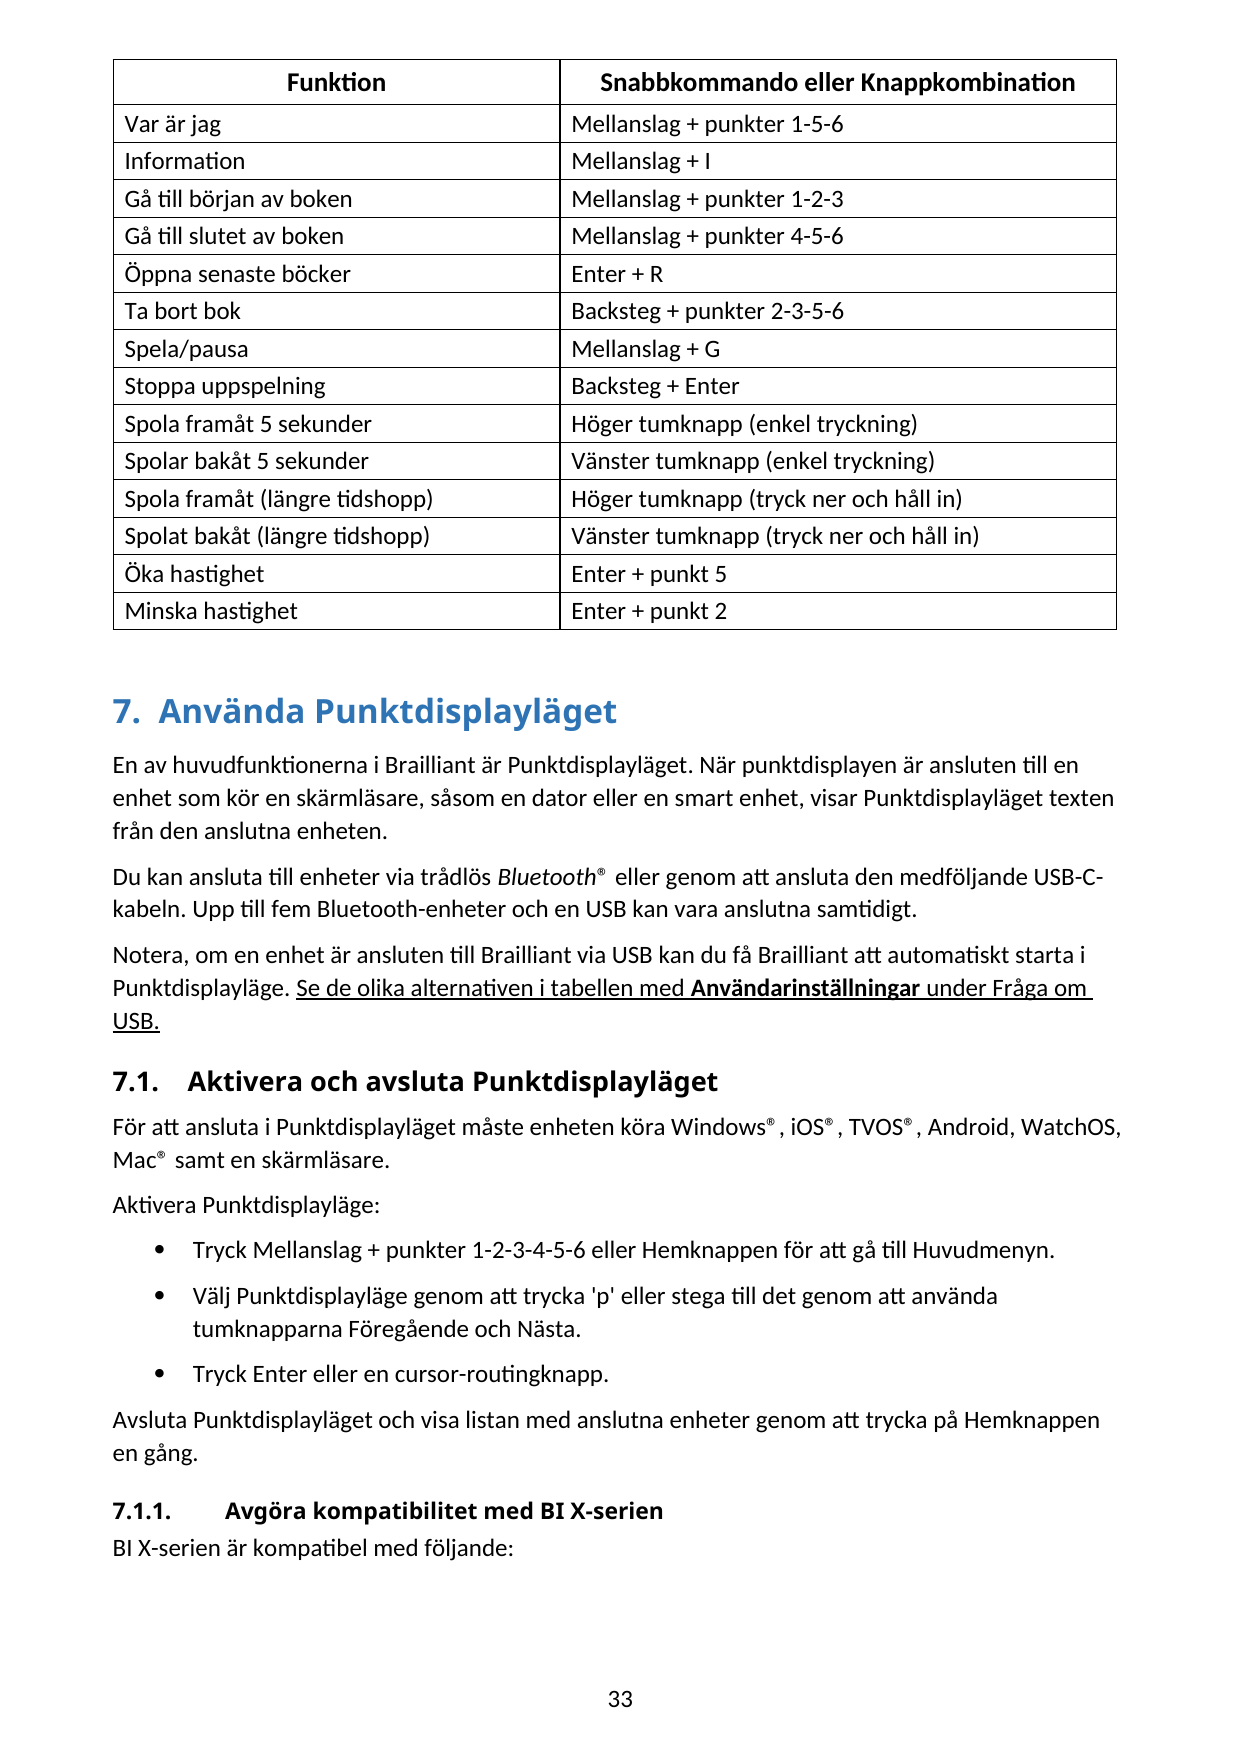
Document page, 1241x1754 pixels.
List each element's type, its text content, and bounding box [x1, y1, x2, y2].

table_cell Mellanslag + I [561, 143, 1116, 179]
table_cell Backsteg + Enter [561, 368, 1116, 404]
list Tryck Enter eller en cursor-routingknapp. [155, 1358, 1128, 1389]
text En av huvudfunktionerna i Brailliant är Punktdisplayläget. När punktdisplayen är ansluten till en enhet som kör en skärmläsare, såsom en dator eller en smart enhet, visar Punktdisplayläget texten från den anslutna enheten. [112, 749, 1128, 846]
list Tryck Mellanslag + punkter 1-2-3-4-5-6 eller Hemknappen för att gå till Huvudmenyn. [155, 1235, 1128, 1265]
table_cell Enter + punkt 2 [561, 593, 1116, 629]
table_cell Spolat bakåt (längre tidshopp) [114, 518, 559, 554]
table_cell Ta bort bok [114, 293, 559, 329]
table_cell Mellanslag + G [561, 330, 1116, 367]
table_cell Öka hastighet [114, 555, 559, 592]
table_cell Öppna senaste böcker [114, 255, 559, 292]
table_cell Spola framåt 5 sekunder [114, 405, 559, 442]
table_cell Mellanslag + punkter 1-2-3 [561, 180, 1116, 217]
table_cell Stoppa uppspelning [114, 368, 559, 404]
subtitle Avgöra kompatibilitet med BI X-serien [112, 1495, 1128, 1526]
table_cell Var är jag [114, 105, 559, 142]
table_cell Höger tumknapp (tryck ner och håll in) [561, 480, 1116, 517]
list Välj Punktdisplayläge genom att trycka 'p' eller stega till det genom att använda tumknapparna Föregående och Nästa. [155, 1280, 1128, 1343]
text Aktivera Punktdisplayläge: [112, 1189, 1128, 1220]
table_cell Gå till början av boken [114, 180, 559, 217]
text Notera, om en enhet är ansluten till Brailliant via USB kan du få Brailliant att automatiskt starta i Punktdisplayläge. Se de olika alternativen i tabellen med Användarinställningar under Fråga om USB. [112, 939, 1128, 1035]
table_cell Gå till slutet av boken [114, 218, 559, 254]
table_header Snabbkommando eller Knappkombination [561, 60, 1116, 104]
text För att ansluta i Punktdisplayläget måste enheten köra Windows®, iOS®, TVOS®, Android, WatchOS, Mac® samt en skärmläsare. [112, 1111, 1128, 1174]
subtitle Aktivera och avsluta Punktdisplayläget [112, 1063, 1128, 1100]
table_cell Spolar bakåt 5 sekunder [114, 443, 559, 479]
table_cell Minska hastighet [114, 593, 559, 629]
table_cell Höger tumknapp (enkel tryckning) [561, 405, 1116, 442]
text Du kan ansluta till enheter via trådlös Bluetooth® eller genom att ansluta den medföljande USB-C-kabeln. Upp till fem Bluetooth-enheter och en USB kan vara anslutna samtidigt. [112, 861, 1128, 924]
table_cell Enter + punkt 5 [561, 555, 1116, 592]
table_cell Enter + R [561, 255, 1116, 292]
text Avsluta Punktdisplayläget och visa listan med anslutna enheter genom att trycka på Hemknappen en gång. [112, 1404, 1128, 1467]
table_cell Mellanslag + punkter 4-5-6 [561, 218, 1116, 254]
table_cell Vänster tumknapp (enkel tryckning) [561, 443, 1116, 479]
table_cell Vänster tumknapp (tryck ner och håll in) [561, 518, 1116, 554]
text BI X-serien är kompatibel med följande: [112, 1533, 1128, 1563]
table_cell Backsteg + punkter 2-3-5-6 [561, 293, 1116, 329]
table_header Funktion [114, 60, 559, 104]
table_cell Spela/pausa [114, 330, 559, 367]
table_cell Information [114, 143, 559, 179]
table_cell Mellanslag + punkter 1-5-6 [561, 105, 1116, 142]
table_cell Spola framåt (längre tidshopp) [114, 480, 559, 517]
subtitle Använda Punktdisplayläget [112, 688, 1128, 733]
